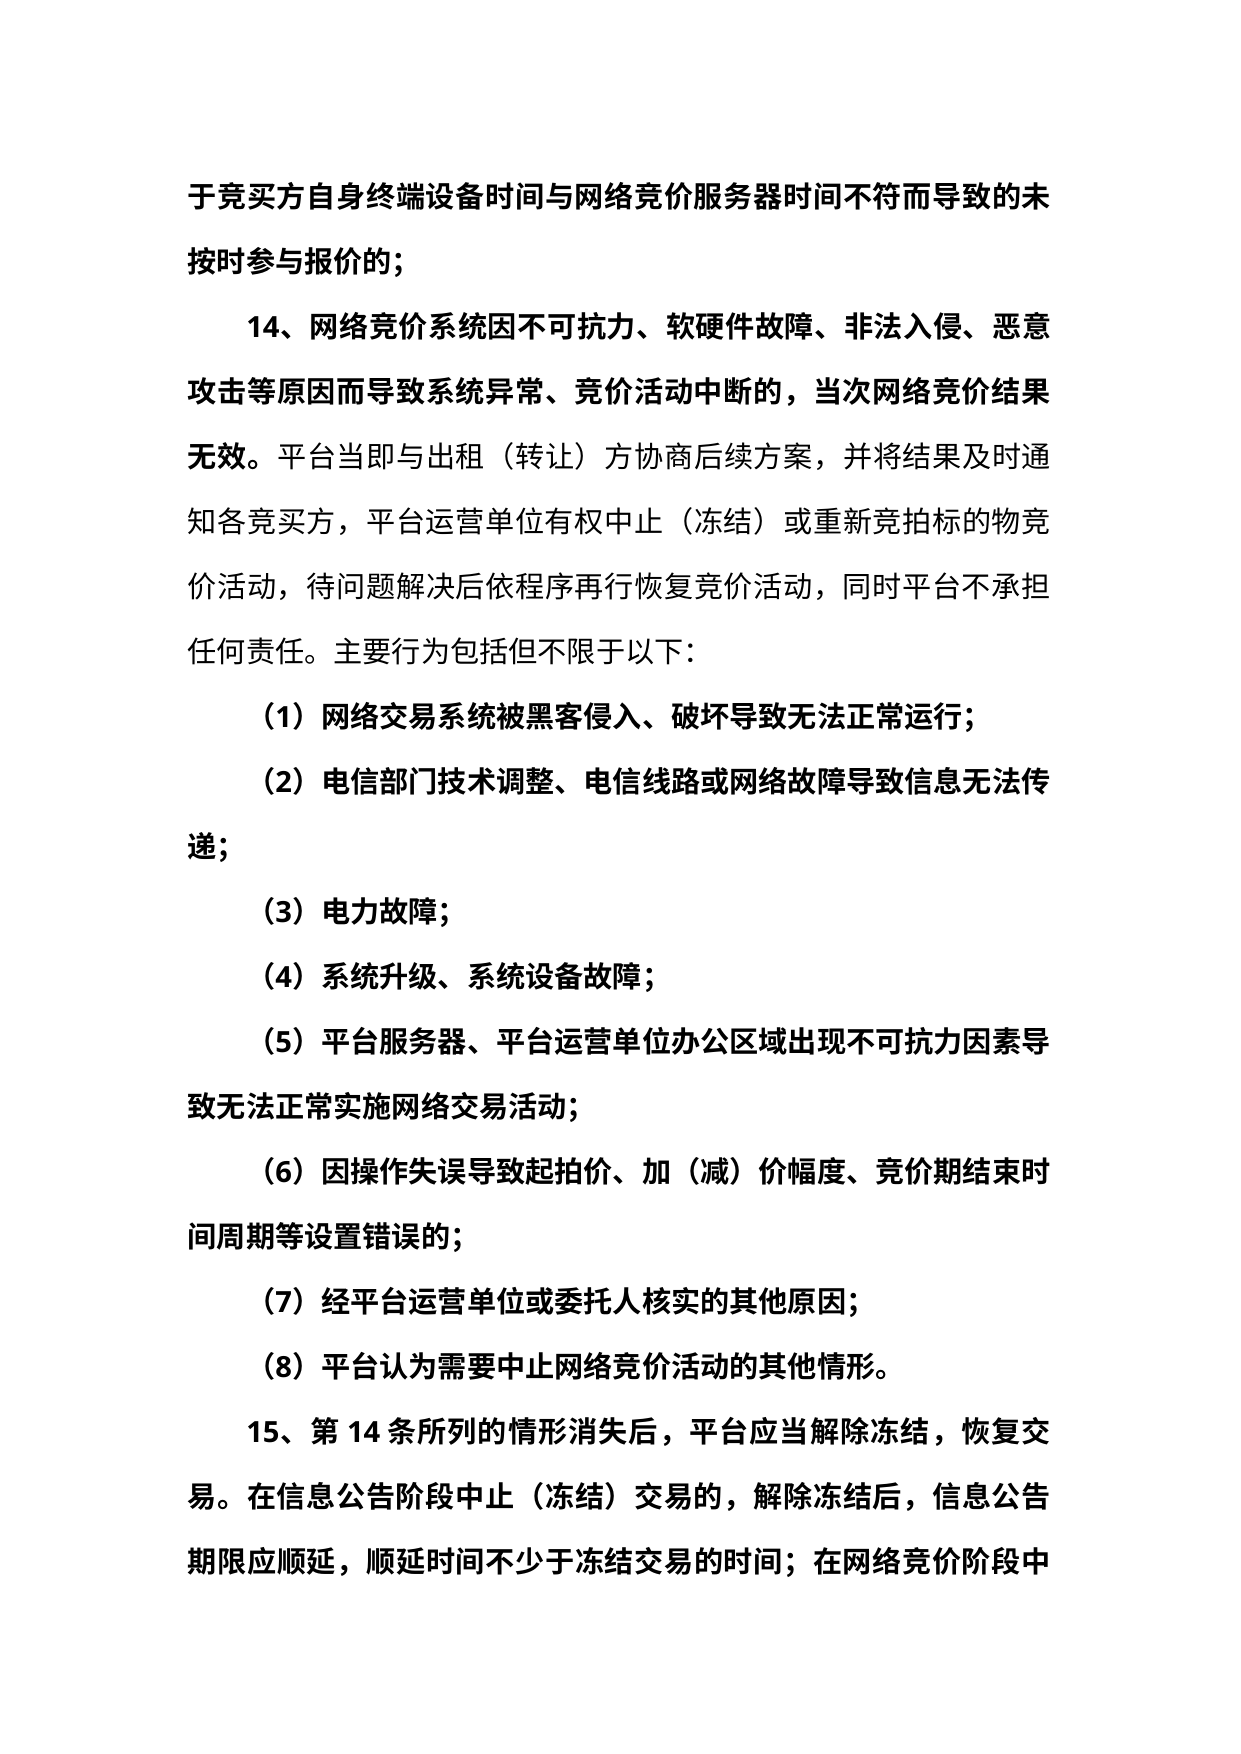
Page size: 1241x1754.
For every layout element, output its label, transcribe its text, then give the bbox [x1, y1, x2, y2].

text （5）平台服务器、平台运营单位办公区域出现不可抗力因素导致无法正常实施网络交易活动； [187, 1007, 1053, 1137]
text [187, 1397, 1053, 1592]
text 14、网络竞价系统因不可抗力、软硬件故障、非法入侵、恶意攻击等原因而导致系统异常、竞价活动中断的，当次网络竞价结果无效。平台当即与出租（转让）方协商后续方案，并将结果及时通知各竞买方，平台运营单位有权中止（冻结）或重新竞拍标的物竞价活动，待问题解决后依程序再行恢复竞价活动，同时平台不承担任何责任。主要行为包括但不限于以下： [187, 292, 1053, 682]
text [187, 162, 1053, 292]
text （1）网络交易系统被黑客侵入、破坏导致无法正常运行； [187, 682, 1053, 747]
text （3）电力故障； [187, 877, 1053, 942]
text （4）系统升级、系统设备故障； [187, 942, 1053, 1007]
text （7）经平台运营单位或委托人核实的其他原因； [187, 1267, 1053, 1332]
text （6）因操作失误导致起拍价、加（减）价幅度、竞价期结束时间周期等设置错误的； [187, 1137, 1053, 1267]
text （8）平台认为需要中止网络竞价活动的其他情形。 [187, 1332, 1053, 1397]
text （2）电信部门技术调整、电信线路或网络故障导致信息无法传递； [187, 747, 1053, 877]
